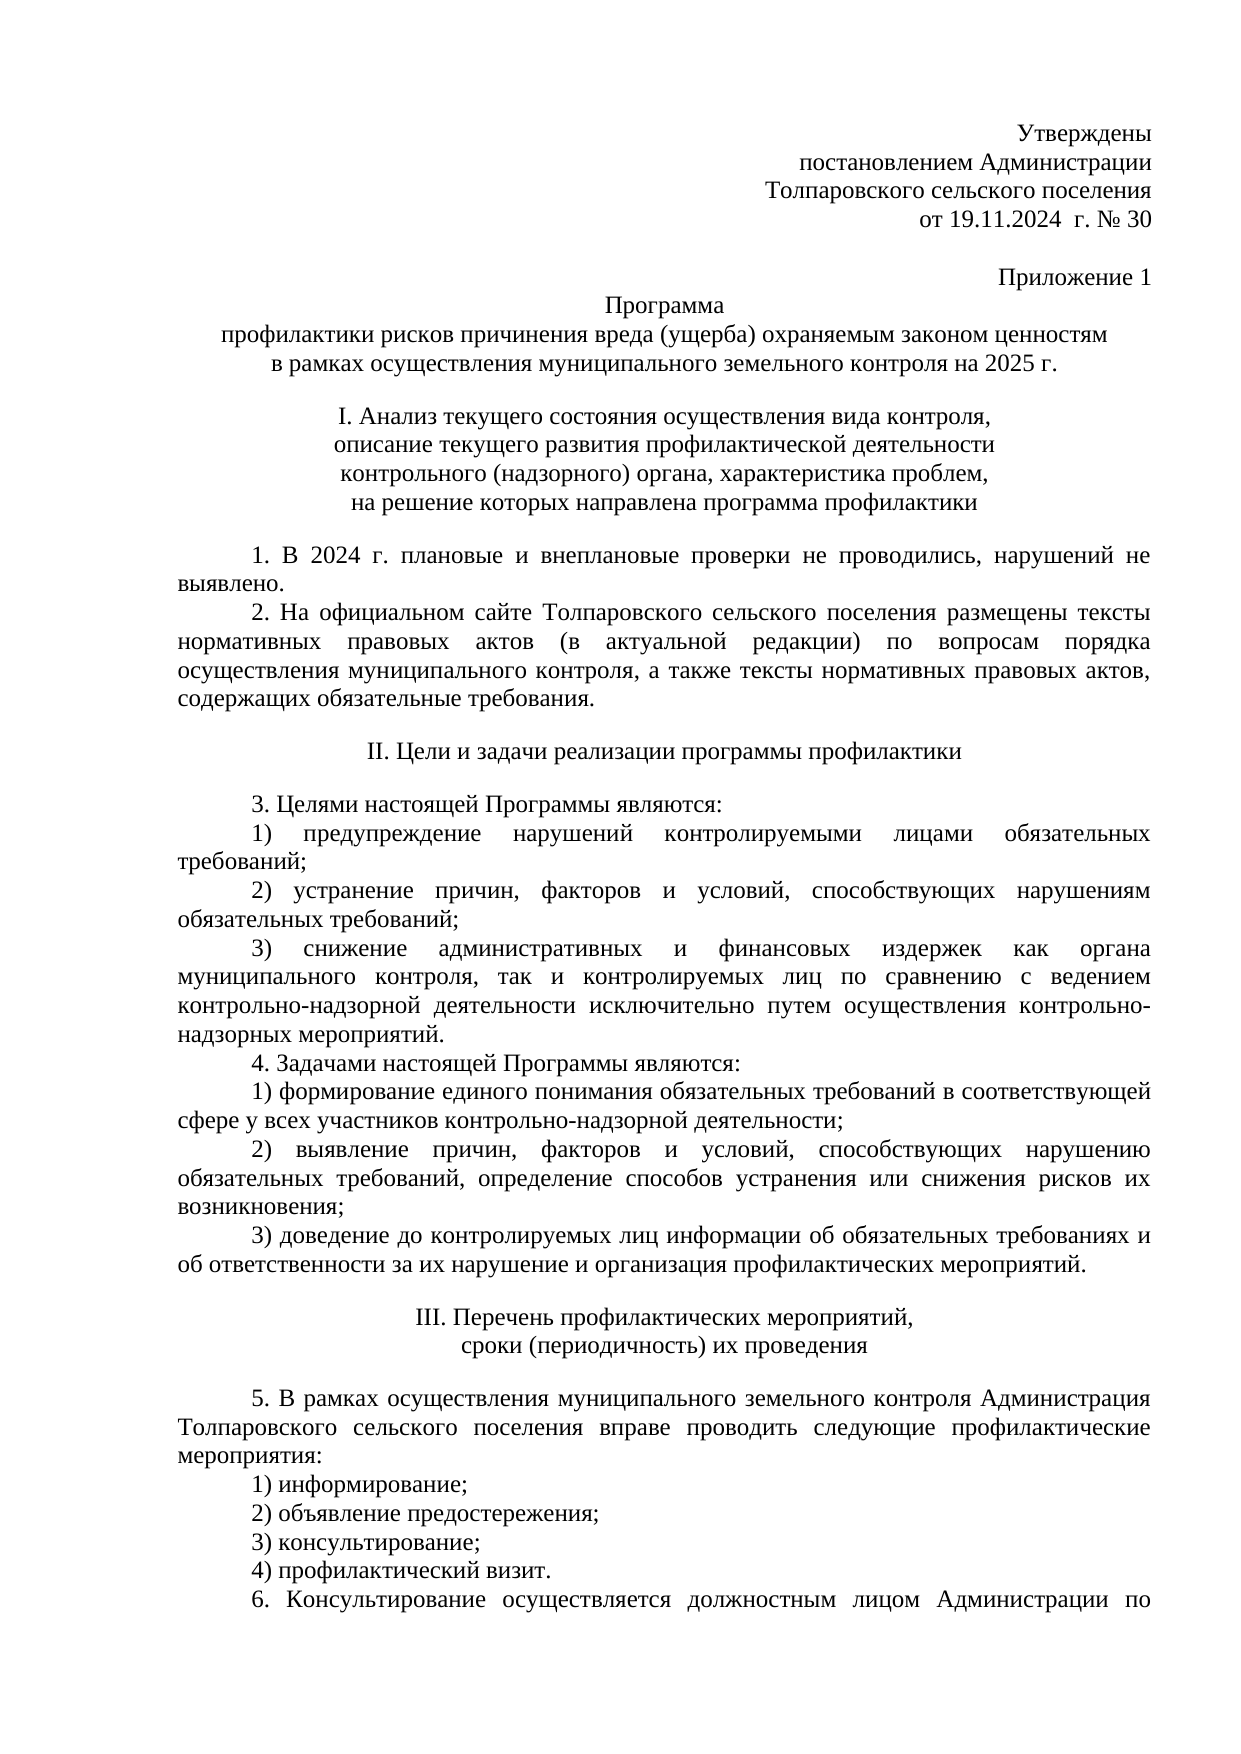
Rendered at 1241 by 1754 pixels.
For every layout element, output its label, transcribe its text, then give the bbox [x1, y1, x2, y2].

text 3) консультирование; [177, 1527, 1152, 1556]
text Толпаровского сельского поселения [177, 176, 1152, 204]
text 2. На официальном сайте Толпаровского сельского поселения размещены тексты нормативных правовых актов (в актуальной редакции) по вопросам порядка осуществления муниципального контроля, а также тексты нормативных правовых актов, содержащих обязательные требования. [177, 597, 1152, 712]
text в рамках осуществления муниципального земельного контроля на 2025 г. [177, 348, 1152, 377]
text 2) выявление причин, факторов и условий, способствующих нарушению обязательных требований, определение способов устранения или снижения рисков их возникновения; [177, 1134, 1152, 1220]
text 4) профилактический визит. [177, 1556, 1152, 1584]
text профилактики рисков причинения вреда (ущерба) охраняемым законом ценностям [177, 319, 1152, 348]
text I. Анализ текущего состояния осуществления вида контроля, [177, 401, 1152, 429]
text II. Цели и задачи реализации программы профилактики [177, 736, 1152, 765]
text описание текущего развития профилактической деятельности [177, 429, 1152, 458]
text постановлением Администрации [177, 147, 1152, 176]
text 3) снижение административных и финансовых издержек как органа муниципального контроля, так и контролируемых лиц по сравнению с ведением контрольно-надзорной деятельности исключительно путем осуществления контрольно-надзорных мероприятий. [177, 933, 1152, 1048]
text Утверждены [177, 118, 1152, 147]
text контрольного (надзорного) органа, характеристика проблем, [177, 458, 1152, 487]
text III. Перечень профилактических мероприятий, [177, 1302, 1152, 1330]
text от 19.11.2024 г. № 30 [177, 204, 1152, 233]
text 3. Целями настоящей Программы являются: [177, 789, 1152, 818]
text 1. В 2024 г. плановые и внеплановые проверки не проводились, нарушений не выявлено. [177, 540, 1152, 597]
text сроки (периодичность) их проведения [177, 1330, 1152, 1359]
text 4. Задачами настоящей Программы являются: [177, 1048, 1152, 1076]
text 5. В рамках осуществления муниципального земельного контроля Администрация Толпаровского сельского поселения вправе проводить следующие профилактические мероприятия: [177, 1383, 1152, 1469]
text 1) формирование единого понимания обязательных требований в соответствующей сфере у всех участников контрольно-надзорной деятельности; [177, 1076, 1152, 1134]
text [177, 1584, 1152, 1613]
text 2) объявление предостережения; [177, 1498, 1152, 1527]
text на решение которых направлена программа профилактики [177, 487, 1152, 516]
text 1) предупреждение нарушений контролируемыми лицами обязательных требований; [177, 818, 1152, 875]
text 1) информирование; [177, 1469, 1152, 1498]
text 3) доведение до контролируемых лиц информации об обязательных требованиях и об ответственности за их нарушение и организация профилактических мероприятий. [177, 1220, 1152, 1278]
text Приложение 1 [177, 262, 1152, 291]
text 2) устранение причин, факторов и условий, способствующих нарушениям обязательных требований; [177, 875, 1152, 933]
text Программа [177, 291, 1152, 319]
